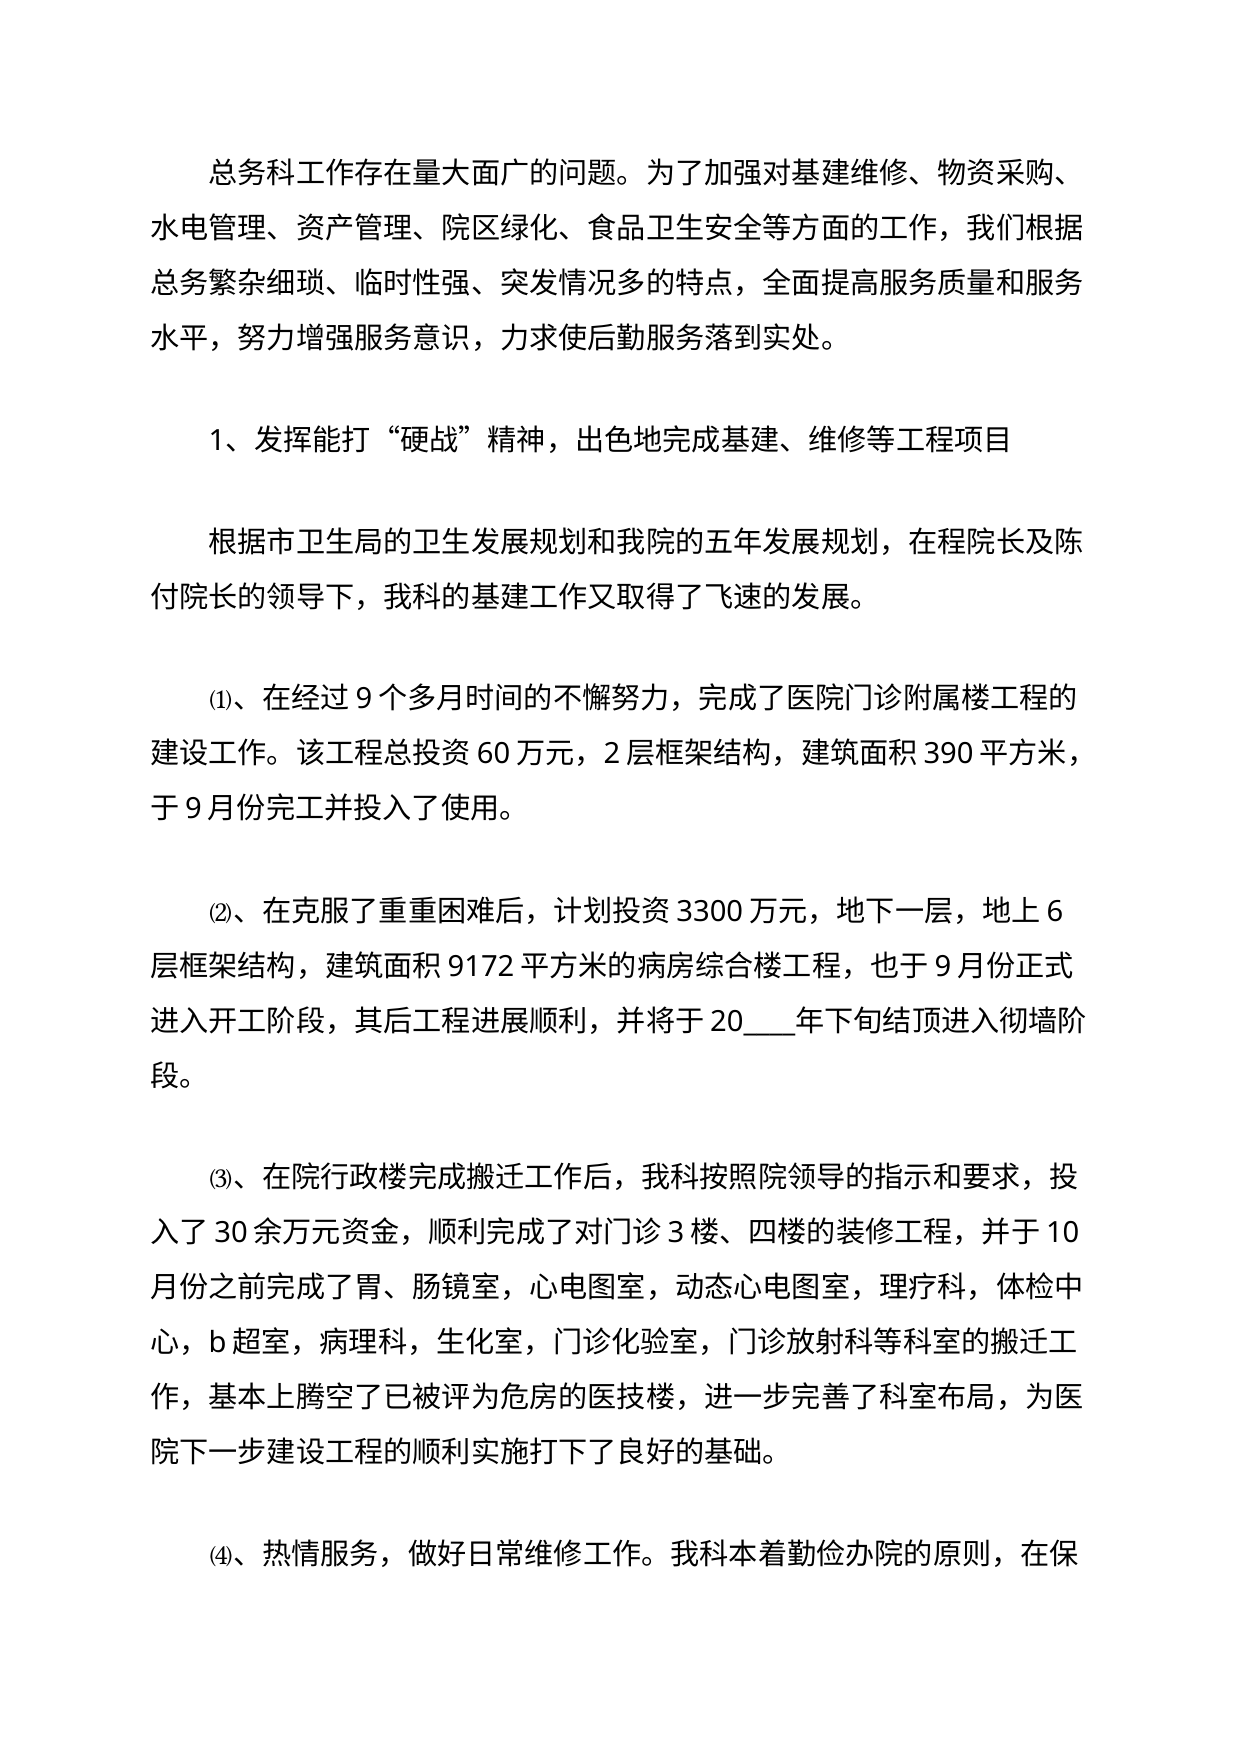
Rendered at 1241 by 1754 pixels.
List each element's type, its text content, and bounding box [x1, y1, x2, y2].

text ⑶、在院行政楼完成搬迁工作后，我科按照院领导的指示和要求，投入了30余万元资金，顺利完成了对门诊3楼、四楼的装修工程，并于10月份之前完成了胃、肠镜室，心电图室，动态心电图室，理疗科，体检中心，b超室，病理科，生化室，门诊化验室，门诊放射科等科室的搬迁工作，基本上腾空了已被评为危房的医技楼，进一步完善了科室布局，为医院下一步建设工程的顺利实施打下了良好的基础。 [150, 1154, 1090, 1471]
text ⑵、在克服了重重困难后，计划投资3300万元，地下一层，地上6层框架结构，建筑面积9172平方米的病房综合楼工程，也于9月份正式进入开工阶段，其后工程进展顺利，并将于20____年下旬结顶进入彻墙阶段。 [150, 887, 1090, 1094]
text 根据市卫生局的卫生发展规划和我院的五年发展规划，在程院长及陈付院长的领导下，我科的基建工作又取得了飞速的发展。 [150, 518, 1090, 616]
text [150, 1530, 1090, 1573]
text 1、发挥能打“硬战”精神，出色地完成基建、维修等工程项目 [150, 416, 1090, 459]
text 总务科工作存在量大面广的问题。为了加强对基建维修、物资采购、水电管理、资产管理、院区绿化、食品卫生安全等方面的工作，我们根据总务繁杂细琐、临时性强、突发情况多的特点，全面提高服务质量和服务水平，努力增强服务意识，力求使后勤服务落到实处。 [150, 150, 1090, 357]
text ⑴、在经过9个多月时间的不懈努力，完成了医院门诊附属楼工程的建设工作。该工程总投资60万元，2层框架结构，建筑面积390平方米，于9月份完工并投入了使用。 [150, 675, 1090, 827]
